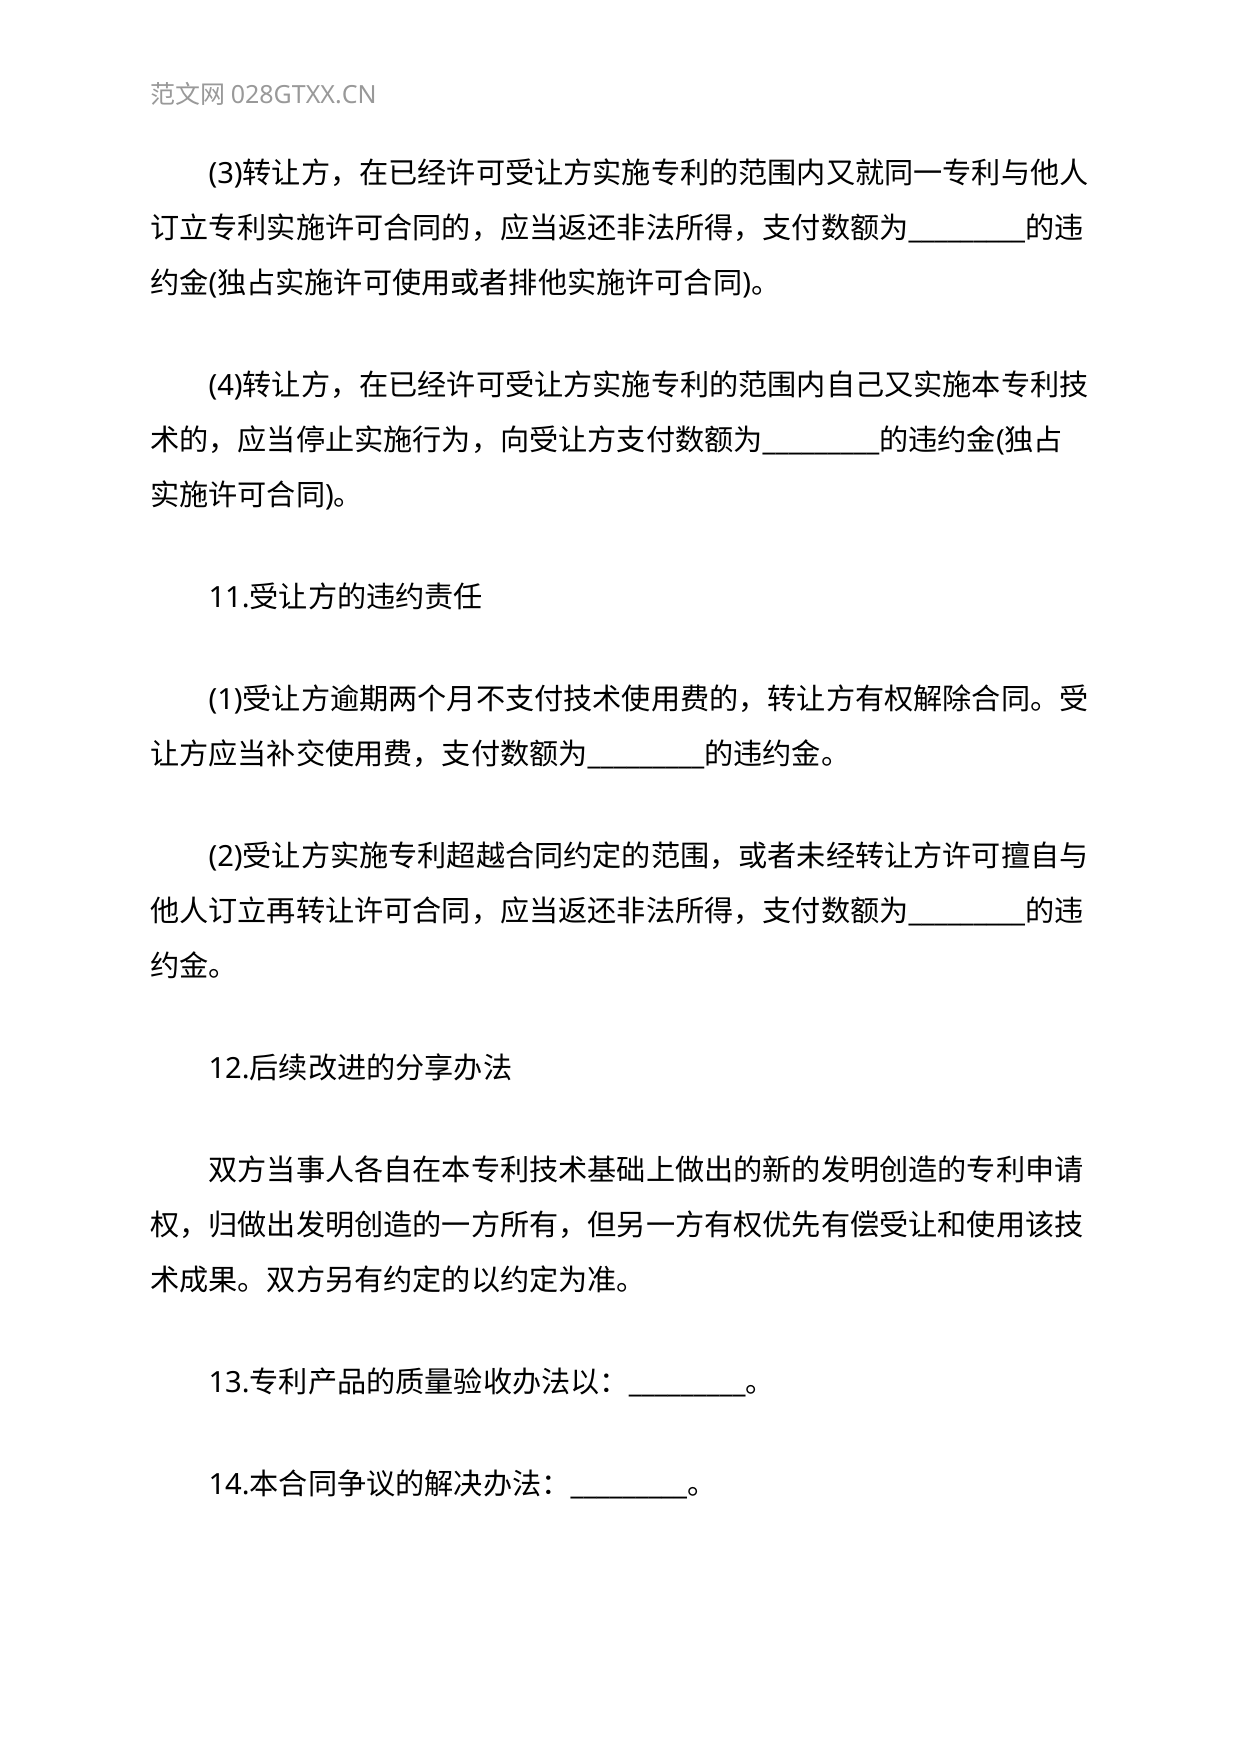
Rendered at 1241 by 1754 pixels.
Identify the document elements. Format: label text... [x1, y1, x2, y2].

text (2)受让方实施专利超越合同约定的范围，或者未经转让方许可擅自与他人订立再转让许可合同，应当返还非法所得，支付数额为_________的违约金。 [150, 833, 1090, 985]
text 11.受让方的违约责任 [150, 574, 1090, 616]
text 双方当事人各自在本专利技术基础上做出的新的发明创造的专利申请权，归做出发明创造的一方所有，但另一方有权优先有偿受让和使用该技术成果。双方另有约定的以约定为准。 [150, 1147, 1090, 1299]
text 13.专利产品的质量验收办法以：_________。 [150, 1358, 1090, 1401]
text (1)受让方逾期两个月不支付技术使用费的，转让方有权解除合同。受让方应当补交使用费，支付数额为_________的违约金。 [150, 676, 1090, 773]
text 12.后续改进的分享办法 [150, 1045, 1090, 1087]
text (3)转让方，在已经许可受让方实施专利的范围内又就同一专利与他人订立专利实施许可合同的，应当返还非法所得，支付数额为_________的违约金(独占实施许可使用或者排他实施许可合同)。 [150, 150, 1090, 302]
text 14.本合同争议的解决办法：_________。 [150, 1460, 1090, 1503]
text (4)转让方，在已经许可受让方实施专利的范围内自己又实施本专利技术的，应当停止实施行为，向受让方支付数额为_________的违约金(独占实施许可合同)。 [150, 362, 1090, 514]
